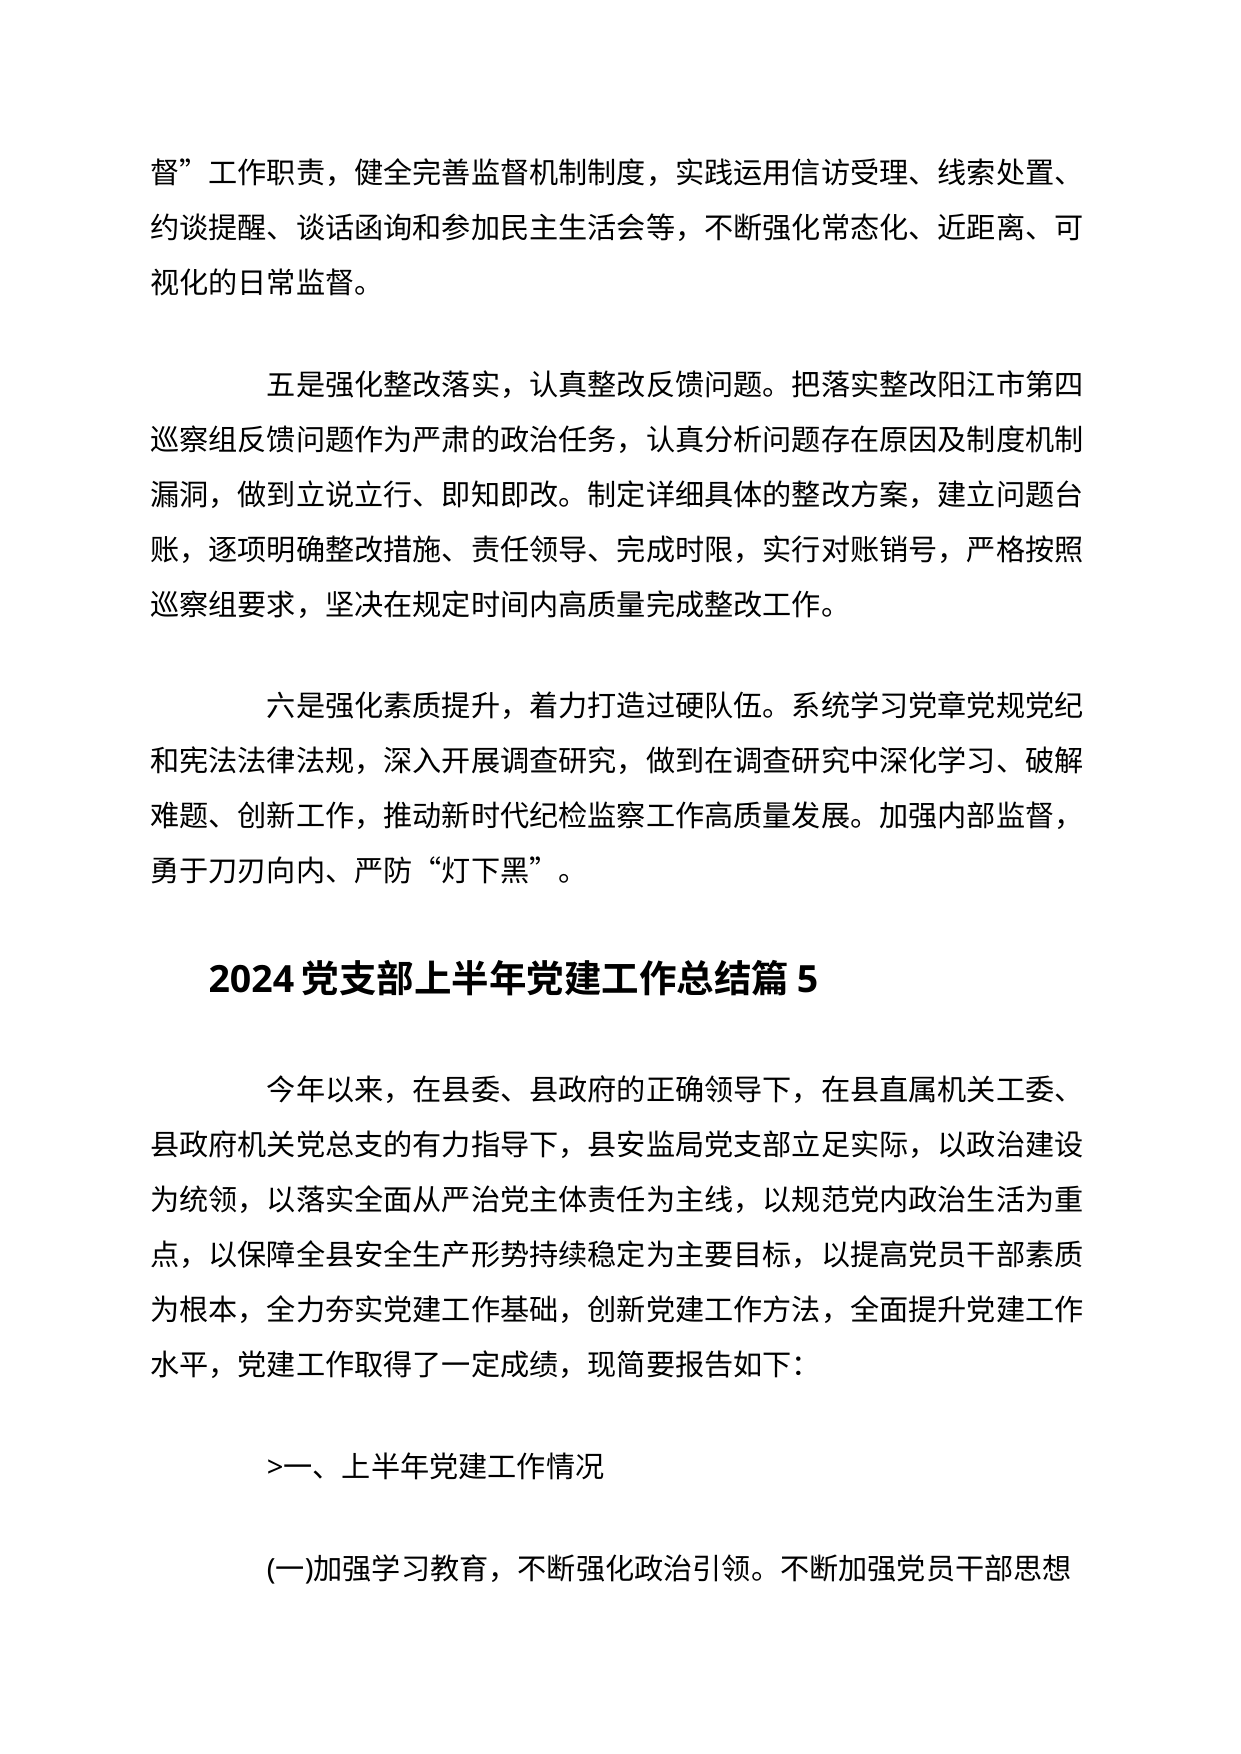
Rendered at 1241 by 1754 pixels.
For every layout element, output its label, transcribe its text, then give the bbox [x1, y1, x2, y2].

text 六是强化素质提升，着力打造过硬队伍。系统学习党章党规党纪和宪法法律法规，深入开展调查研究，做到在调查研究中深化学习、破解难题、创新工作，推动新时代纪检监察工作高质量发展。加强内部监督，勇于刀刃向内、严防“灯下黑”。 [150, 683, 1090, 890]
text 2024党支部上半年党建工作总结篇5 [150, 949, 1090, 1004]
text 今年以来，在县委、县政府的正确领导下，在县直属机关工委、县政府机关党总支的有力指导下，县安监局党支部立足实际，以政治建设为统领，以落实全面从严治党主体责任为主线，以规范党内政治生活为重点，以保障全县安全生产形势持续稳定为主要目标，以提高党员干部素质为根本，全力夯实党建工作基础，创新党建工作方法，全面提升党建工作水平，党建工作取得了一定成绩，现简要报告如下： [150, 1067, 1090, 1384]
text >一、上半年党建工作情况 [150, 1443, 1090, 1486]
text 五是强化整改落实，认真整改反馈问题。把落实整改阳江市第四巡察组反馈问题作为严肃的政治任务，认真分析问题存在原因及制度机制漏洞，做到立说立行、即知即改。制定详细具体的整改方案，建立问题台账，逐项明确整改措施、责任领导、完成时限，实行对账销号，严格按照巡察组要求，坚决在规定时间内高质量完成整改工作。 [150, 362, 1090, 623]
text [150, 1545, 1090, 1588]
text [150, 150, 1090, 302]
